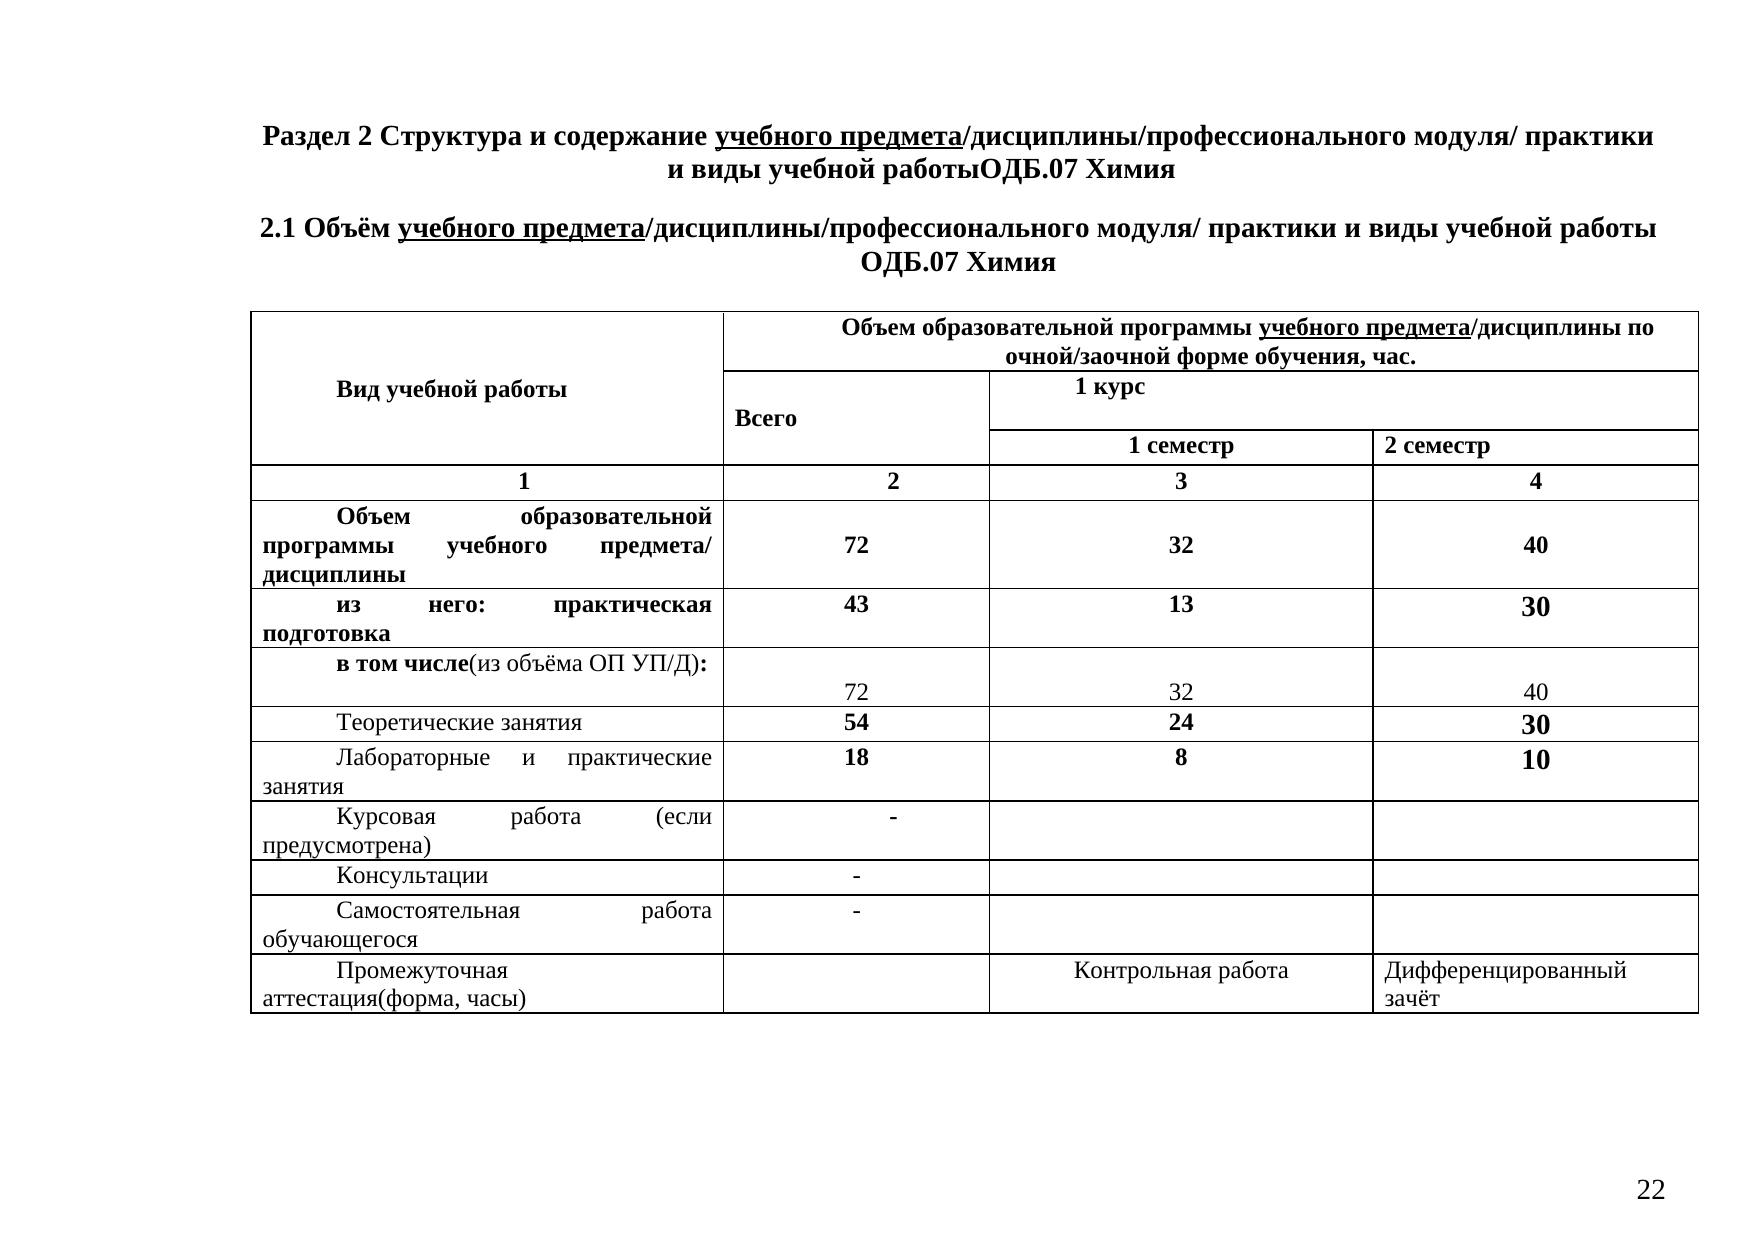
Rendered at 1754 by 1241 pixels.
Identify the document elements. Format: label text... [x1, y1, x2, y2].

table_cell 1 семестр [990, 431, 1372, 464]
table_cell 8 [990, 742, 1372, 800]
table_cell 72 [724, 648, 989, 706]
table_cell 54 [724, 707, 989, 741]
table_cell [724, 955, 989, 1012]
table_cell [1374, 861, 1698, 894]
table_cell - [724, 861, 989, 894]
table_cell 2 [724, 466, 989, 500]
table_cell [990, 861, 1372, 894]
table_cell 4 [1374, 466, 1698, 500]
table_cell [990, 802, 1372, 859]
table_cell Всего [724, 372, 989, 464]
table_cell 24 [990, 707, 1372, 741]
table_cell из него: практическая подготовка [252, 589, 723, 647]
table_cell 32 [990, 648, 1372, 706]
table_cell 18 [724, 742, 989, 800]
table_cell 40 [1374, 648, 1698, 706]
table_cell 1 курс [990, 372, 1698, 429]
table_cell Контрольная работа [990, 955, 1372, 1012]
table_cell 13 [990, 589, 1372, 647]
table_cell - [724, 802, 989, 859]
table_cell Теоретические занятия [252, 707, 723, 741]
table_cell 30 [1374, 707, 1698, 741]
table_cell 3 [990, 466, 1372, 500]
table_cell в том числе(из объёма ОП УП/Д): [252, 648, 723, 706]
table_cell 30 [1374, 589, 1698, 647]
table_cell 72 [724, 501, 989, 588]
table_cell Промежуточная аттестация(форма, часы) [252, 955, 723, 1012]
table_cell 40 [1374, 501, 1698, 588]
table_cell Дифференцированный зачёт [1374, 955, 1698, 1012]
table_cell Объем образовательной программы учебного предмета/ дисциплины [252, 501, 723, 588]
table_cell [1374, 896, 1698, 953]
table_cell 10 [1374, 742, 1698, 800]
table_cell 32 [990, 501, 1372, 588]
table_cell [1374, 802, 1698, 859]
table_cell 1 [252, 466, 723, 500]
table_cell Курсовая работа (если предусмотрена) [252, 802, 723, 859]
text Раздел 2 Структура и содержание учебного предмета/дисциплины/профессионального модуля/ практики и виды учебной работыОДБ.07 Химия [177, 118, 1665, 185]
table_cell - [724, 896, 989, 953]
text 2.1 Объём учебного предмета/дисциплины/профессионального модуля/ практики и виды учебной работы [177, 210, 1665, 244]
table_cell 43 [724, 589, 989, 647]
table_cell Консультации [252, 861, 723, 894]
text ОДБ.07 Химия [177, 244, 1665, 277]
table_cell [990, 896, 1372, 953]
table_cell 2 семестр [1374, 431, 1698, 464]
table_cell Самостоятельная работа обучающегося [252, 896, 723, 953]
table_header Вид учебной работы [252, 312, 723, 464]
table_cell Лабораторные и практические занятия [252, 742, 723, 800]
table_header Объем образовательной программы учебного предмета/дисциплины по очной/заочной форме обучения, час. [724, 312, 1698, 370]
